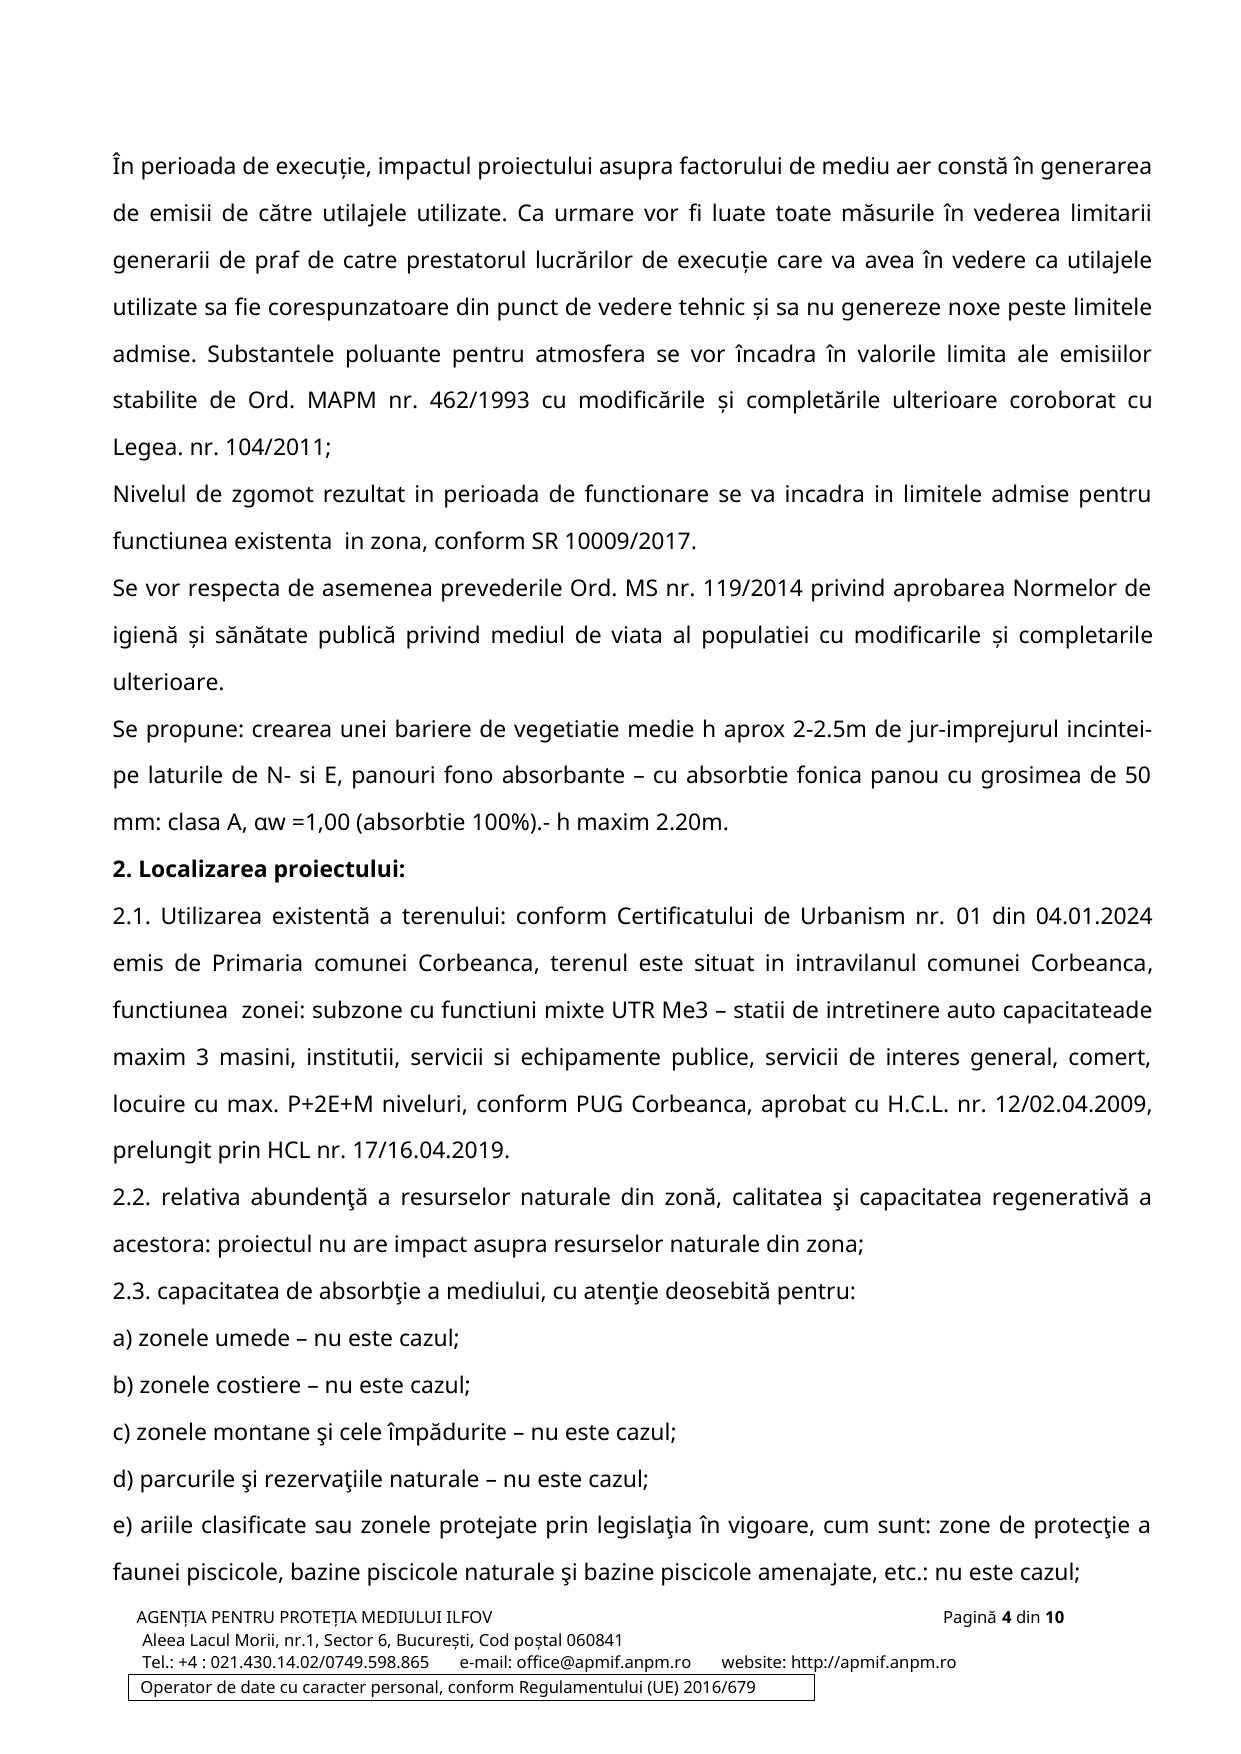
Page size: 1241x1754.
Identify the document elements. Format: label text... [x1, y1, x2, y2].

text d) parcurile şi rezervaţiile naturale – nu este cazul; [112, 1462, 1153, 1494]
text 2. Localizarea proiectului: [112, 853, 1153, 884]
text Se propune: crearea unei bariere de vegetiatie medie h aprox 2-2.5m de jur-imprejurul incintei- pe laturile de N- si E, panouri fono absorbante – cu absorbtie fonica panou cu grosimea de 50 mm: clasa A, αw =1,00 (absorbtie 100%).- h maxim 2.20m. [112, 712, 1153, 837]
text a) zonele umede – nu este cazul; [112, 1322, 1153, 1353]
text c) zonele montane şi cele împădurite – nu este cazul; [112, 1416, 1153, 1447]
text Nivelul de zgomot rezultat in perioada de functionare se va incadra in limitele admise pentru functiunea existenta in zona, conform SR 10009/2017. [112, 478, 1153, 556]
text b) zonele costiere – nu este cazul; [112, 1369, 1153, 1400]
text 2.3. capacitatea de absorbţie a mediului, cu atenţie deosebită pentru: [112, 1275, 1153, 1306]
text 2.2. relativa abundenţă a resurselor naturale din zonă, calitatea şi capacitatea regenerativă a acestora: proiectul nu are impact asupra resurselor naturale din zona; [112, 1181, 1153, 1259]
text În perioada de execuție, impactul proiectului asupra factorului de mediu aer constă în generarea de emisii de către utilajele utilizate. Ca urmare vor fi luate toate măsurile în vederea limitarii generarii de praf de catre prestatorul lucrărilor de execuție care va avea în vedere ca utilajele utilizate sa fie corespunzatoare din punct de vedere tehnic și sa nu genereze noxe peste limitele admise. Substantele poluante pentru atmosfera se vor încadra în valorile limita ale emisiilor stabilite de Ord. MAPM nr. 462/1993 cu modificările și completările ulterioare coroborat cu Legea. nr. 104/2011; [112, 150, 1153, 462]
text 2.1. Utilizarea existentă a terenului: conform Certificatului de Urbanism nr. 01 din 04.01.2024 emis de Primaria comunei Corbeanca, terenul este situat in intravilanul comunei Corbeanca, functiunea zonei: subzone cu functiuni mixte UTR Me3 – statii de intretinere auto capacitateade maxim 3 masini, institutii, servicii si echipamente publice, servicii de interes general, comert, locuire cu max. P+2E+M niveluri, conform PUG Corbeanca, aprobat cu H.C.L. nr. 12/02.04.2009, prelungit prin HCL nr. 17/16.04.2019. [112, 900, 1153, 1166]
text Se vor respecta de asemenea prevederile Ord. MS nr. 119/2014 privind aprobarea Normelor de igienă și sănătate publică privind mediul de viata al populatiei cu modificarile și completarile ulterioare. [112, 572, 1153, 697]
text e) ariile clasificate sau zonele protejate prin legislaţia în vigoare, cum sunt: zone de protecţie a faunei piscicole, bazine piscicole naturale şi bazine piscicole amenajate, etc.: nu este cazul; [112, 1509, 1153, 1587]
